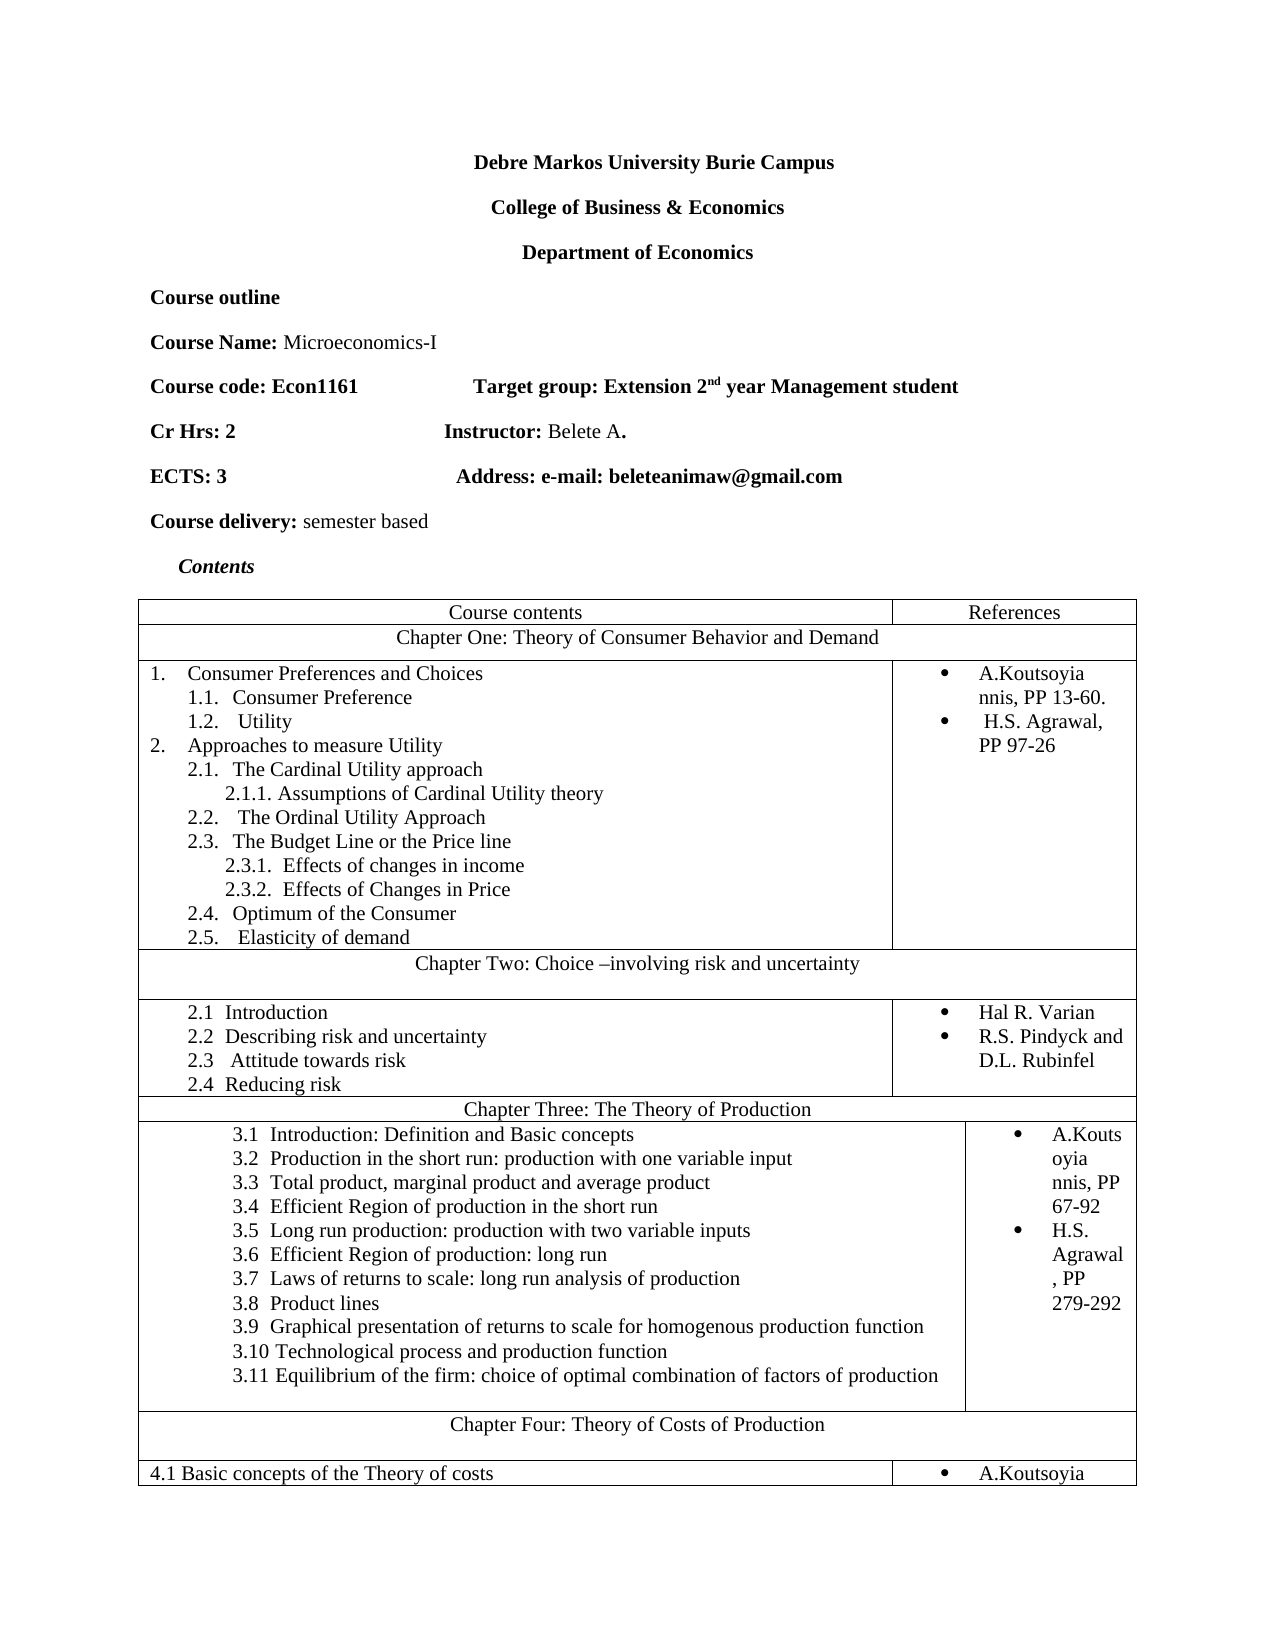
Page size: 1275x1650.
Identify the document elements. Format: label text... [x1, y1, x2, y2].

text Course outline [56, 285, 1125, 309]
text ECTS: 3 Address: e-mail: beleteanimaw@gmail.com [150, 464, 1125, 488]
text Department of Economics [150, 240, 1125, 264]
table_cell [893, 1461, 1136, 1485]
table_cell A.Koutsoyia nnis, PP 13-60. H.S. Agrawal, PP 97-26 [893, 661, 1136, 949]
table_header Course contents [139, 600, 892, 624]
table_header References [893, 600, 1136, 624]
text Cr Hrs: 2 Instructor: Belete A. [150, 419, 1125, 443]
table_cell Chapter Three: The Theory of Production [139, 1097, 1136, 1121]
table_cell Chapter Two: Choice –involving risk and uncertainty [139, 950, 1136, 998]
text Debre Markos University Burie Campus [150, 150, 1125, 174]
table_cell Introduction: Definition and Basic concepts Production in the short run: production with one variable input Total product, marginal product and average product Efficient Region of production in the short run Long run production: production with two variable inputs Efficient Region of production: long run Laws of returns to scale: long run analysis of production Product lines Graphical presentation of returns to scale for homogenous production function Technological process and production function Equilibrium of the firm: choice of optimal combination of factors of production [139, 1122, 965, 1411]
table_cell Hal R. Varian R.S. Pindyck and D.L. Rubinfel [893, 1000, 1136, 1096]
table_cell Chapter Four: Theory of Costs of Production [139, 1412, 1136, 1460]
text College of Business & Economics [150, 195, 1125, 219]
text Course delivery: semester based [150, 509, 1125, 533]
text Course Name: Microeconomics-I [150, 329, 1125, 354]
text Course code: Econ1161 Target group: Extension 2nd year Management student [150, 374, 1125, 398]
table_cell Chapter One: Theory of Consumer Behavior and Demand [139, 625, 1136, 659]
table_cell A.Koutsoyia nnis, PP 67-92 H.S. Agrawal , PP 279-292 [966, 1122, 1136, 1411]
text Contents [150, 554, 1125, 578]
table_cell Introduction Describing risk and uncertainty Attitude towards risk Reducing risk [139, 1000, 892, 1096]
table_cell Consumer Preferences and Choices Consumer Preference Utility Approaches to measure Utility The Cardinal Utility approach Assumptions of Cardinal Utility theory The Ordinal Utility Approach The Budget Line or the Price line Effects of changes in income Effects of Changes in Price Optimum of the Consumer Elasticity of demand [139, 661, 892, 949]
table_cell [139, 1461, 892, 1485]
